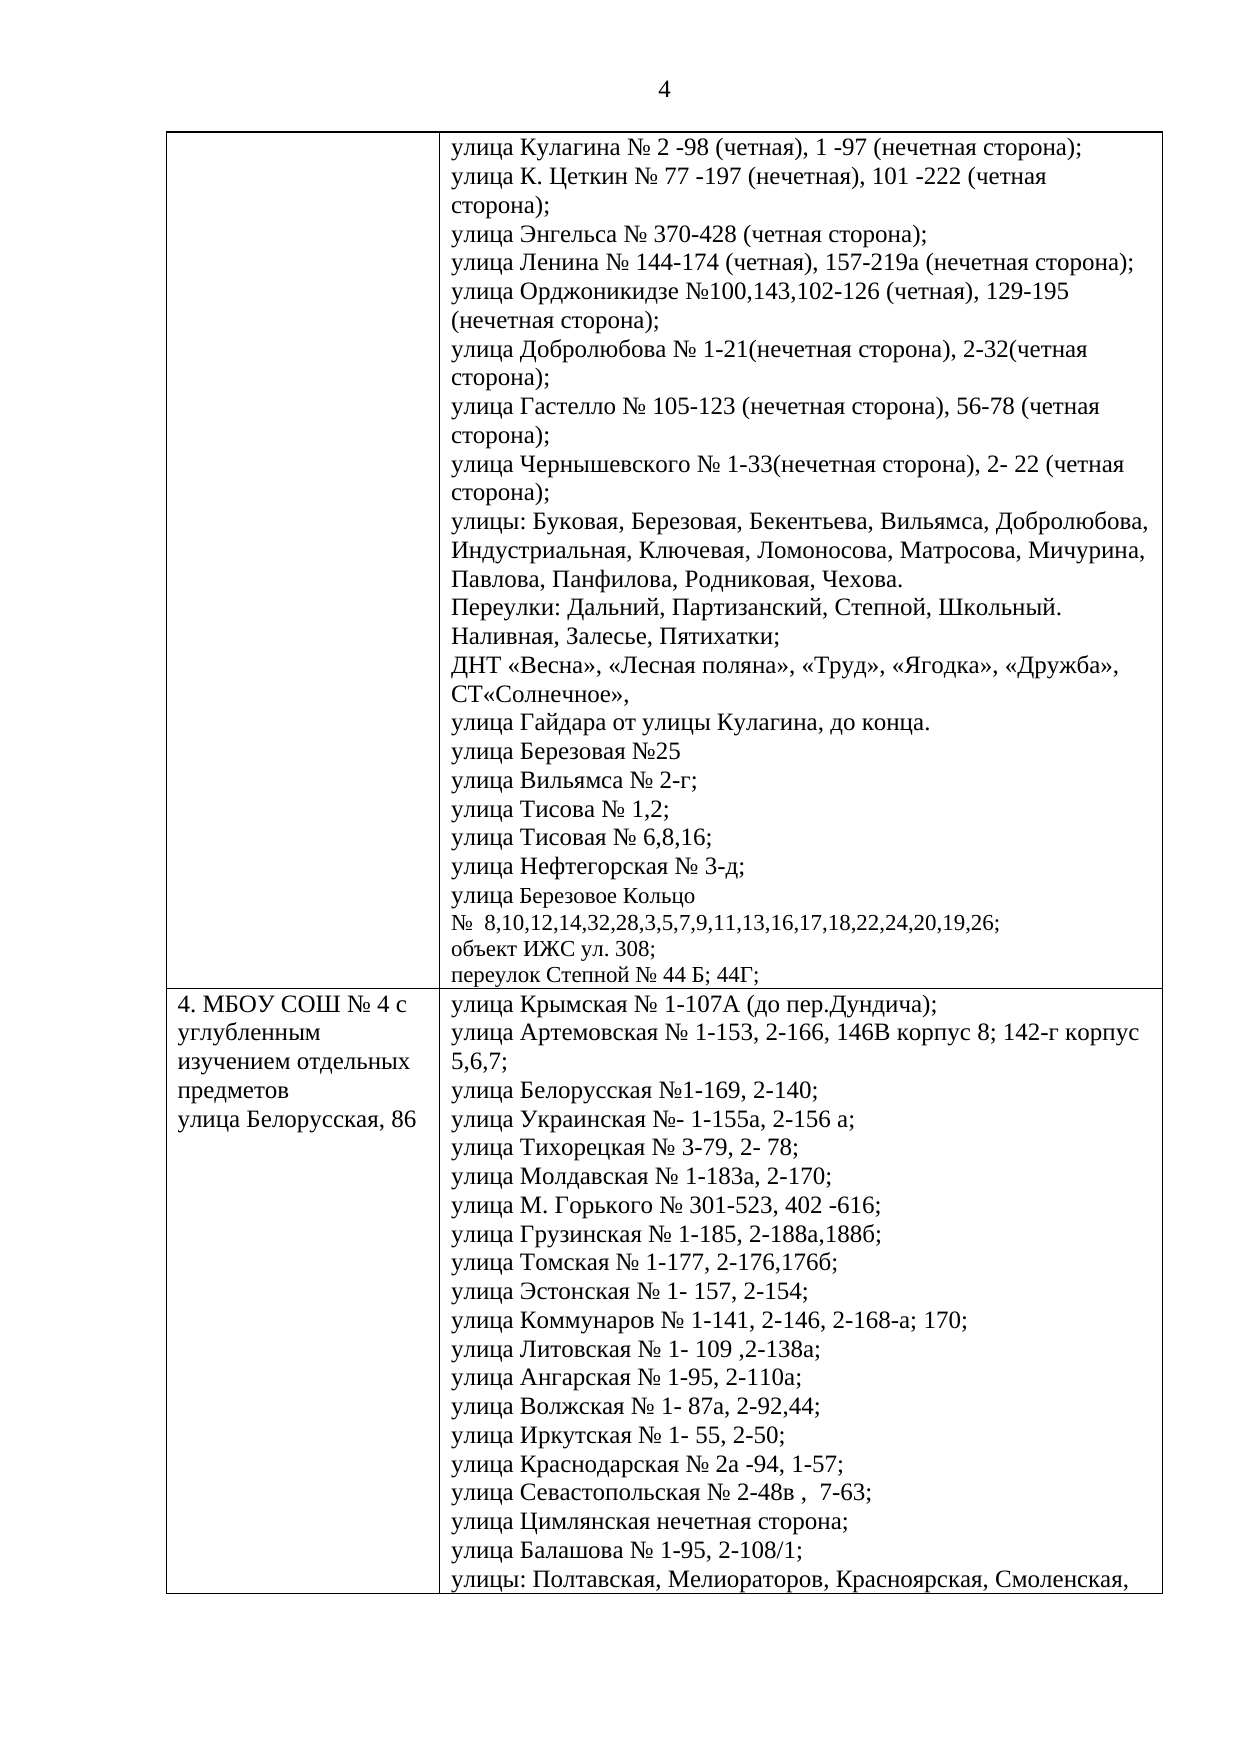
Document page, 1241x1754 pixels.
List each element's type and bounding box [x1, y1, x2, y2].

table_cell [440, 133, 1162, 988]
table_cell [167, 133, 439, 988]
table_cell [167, 989, 439, 1592]
table_cell [440, 989, 1162, 1592]
